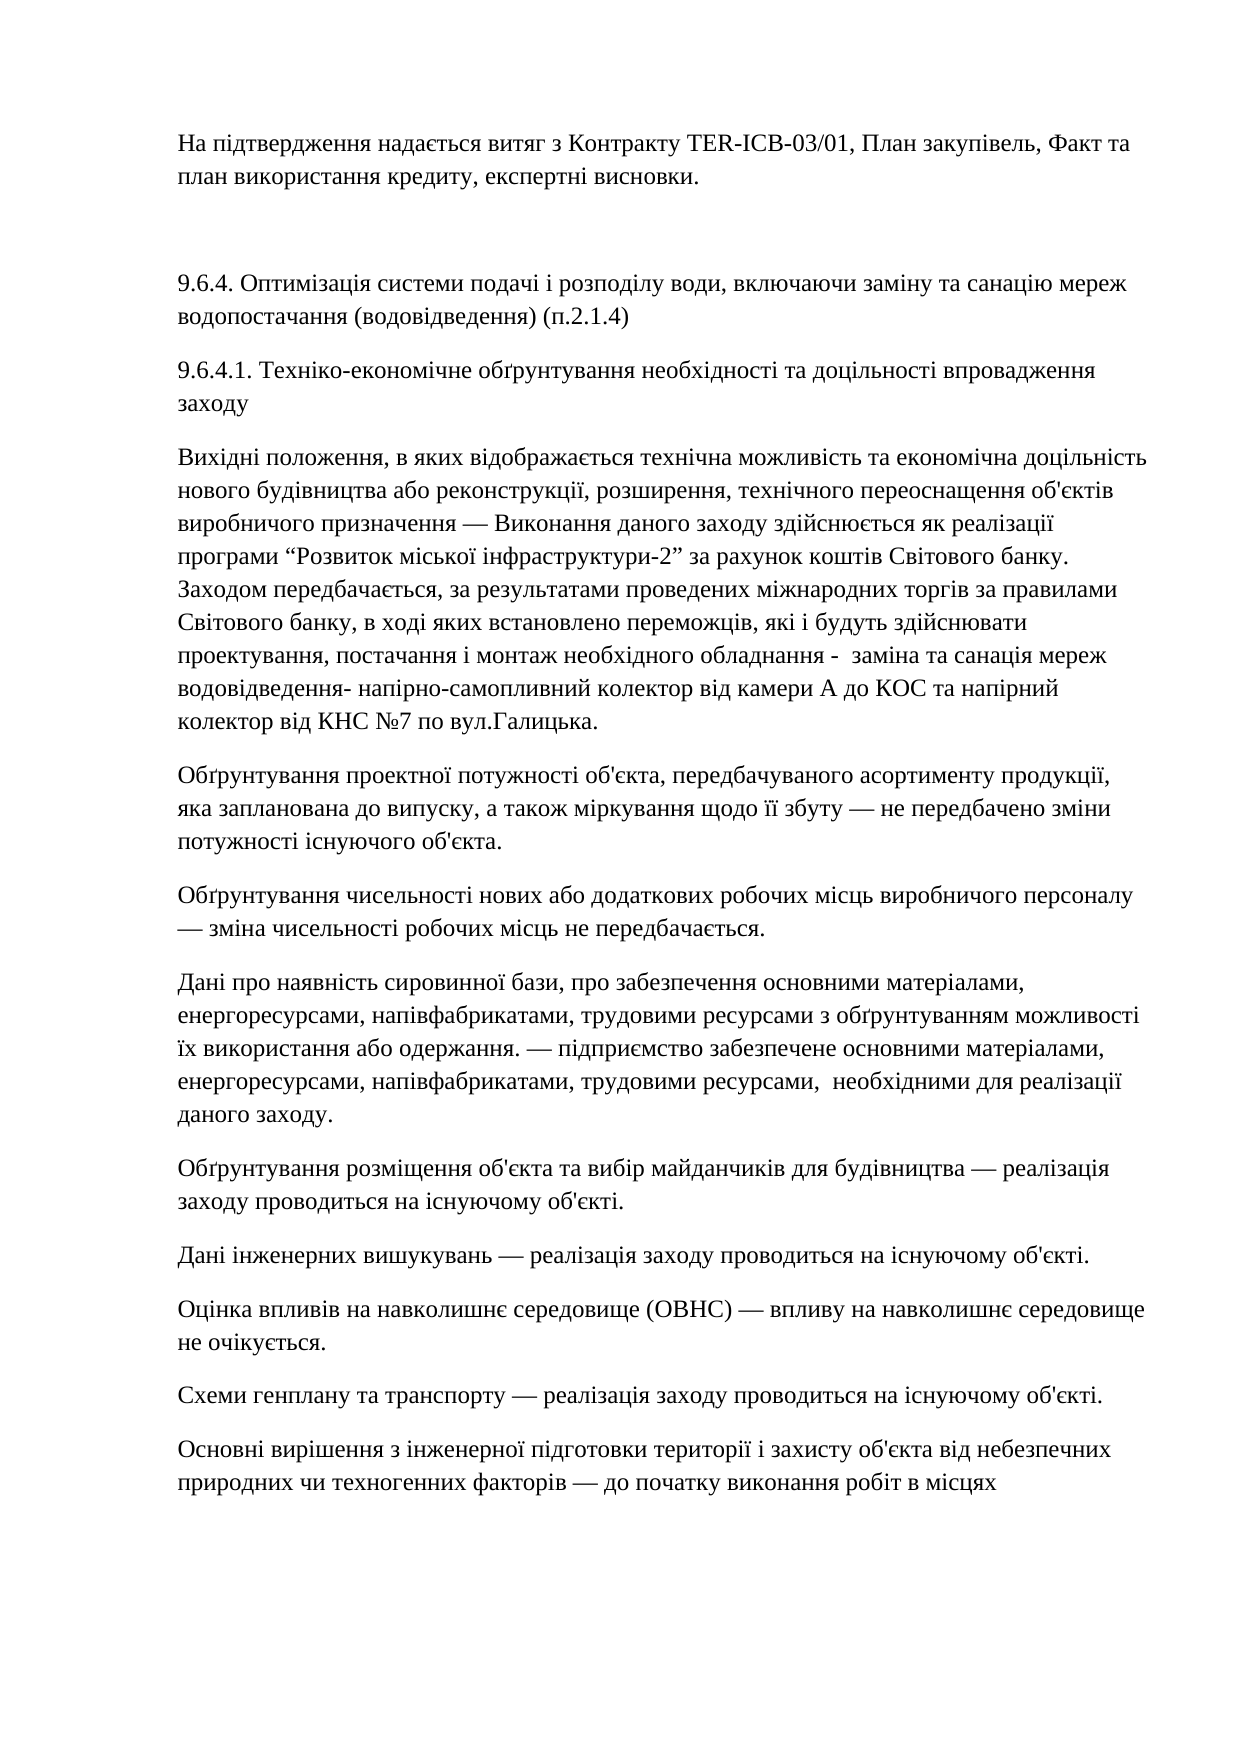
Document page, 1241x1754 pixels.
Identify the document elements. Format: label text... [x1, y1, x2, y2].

text 9.6.4.1. Техніко-економічне обґрунтування необхідності та доцільності впровадження заходу [177, 355, 1152, 417]
text Обґрунтування розміщення об'єкта та вибір майданчиків для будівництва — реалізація заходу проводиться на існуючому об'єкті. [177, 1153, 1152, 1215]
text Схеми генплану та транспорту — реалізація заходу проводиться на існуючому об'єкті. [177, 1381, 1152, 1409]
text 9.6.4. Оптимізація системи подачі і розподілу води, включаючи заміну та санацію мереж водопостачання (водовідведення) (п.2.1.4) [177, 268, 1152, 330]
text Вихідні положення, в яких відображається технічна можливість та економічна доцільність нового будівництва або реконструкції, розширення, технічного переоснащення об'єктів виробничого призначення — Виконання даного заходу здійснюється як реалізації програми “Розвиток міської інфраструктури-2” за рахунок коштів Світового банку. Заходом передбачається, за результатами проведених міжнародних торгів за правилами Світового банку, в ході яких встановлено переможців, які і будуть здійснювати проектування, постачання і монтаж необхідного обладнання - заміна та санація мереж водовідведення- напірно-самопливний колектор від камери А до КОС та напірний колектор від КНС №7 по вул.Галицька. [177, 442, 1152, 735]
text На підтвердження надається витяг з Контракту TER-ICB-03/01, План закупівель, Факт та план використання кредиту, експертні висновки. [177, 128, 1152, 189]
text Дані про наявність сировинної бази, про забезпечення основними матеріалами, енергоресурсами, напівфабрикатами, трудовими ресурсами з обґрунтуванням можливості їх використання або одержання. — підприємство забезпечене основними матеріалами, енергоресурсами, напівфабрикатами, трудовими ресурсами, необхідними для реалізації даного заходу. [177, 967, 1152, 1128]
text Обґрунтування проектної потужності об'єкта, передбачуваного асортименту продукції, яка запланована до випуску, а також міркування щодо її збуту — не передбачено зміни потужності існуючого об'єкта. [177, 760, 1152, 855]
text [177, 1434, 1152, 1496]
text Обґрунтування чисельності нових або додаткових робочих місць виробничого персоналу — зміна чисельності робочих місць не передбачається. [177, 880, 1152, 942]
text Оцінка впливів на навколишнє середовище (ОВНС) — впливу на навколишнє середовище не очікується. [177, 1294, 1152, 1355]
text Дані інженерних вишукувань — реалізація заходу проводиться на існуючому об'єкті. [177, 1240, 1152, 1268]
